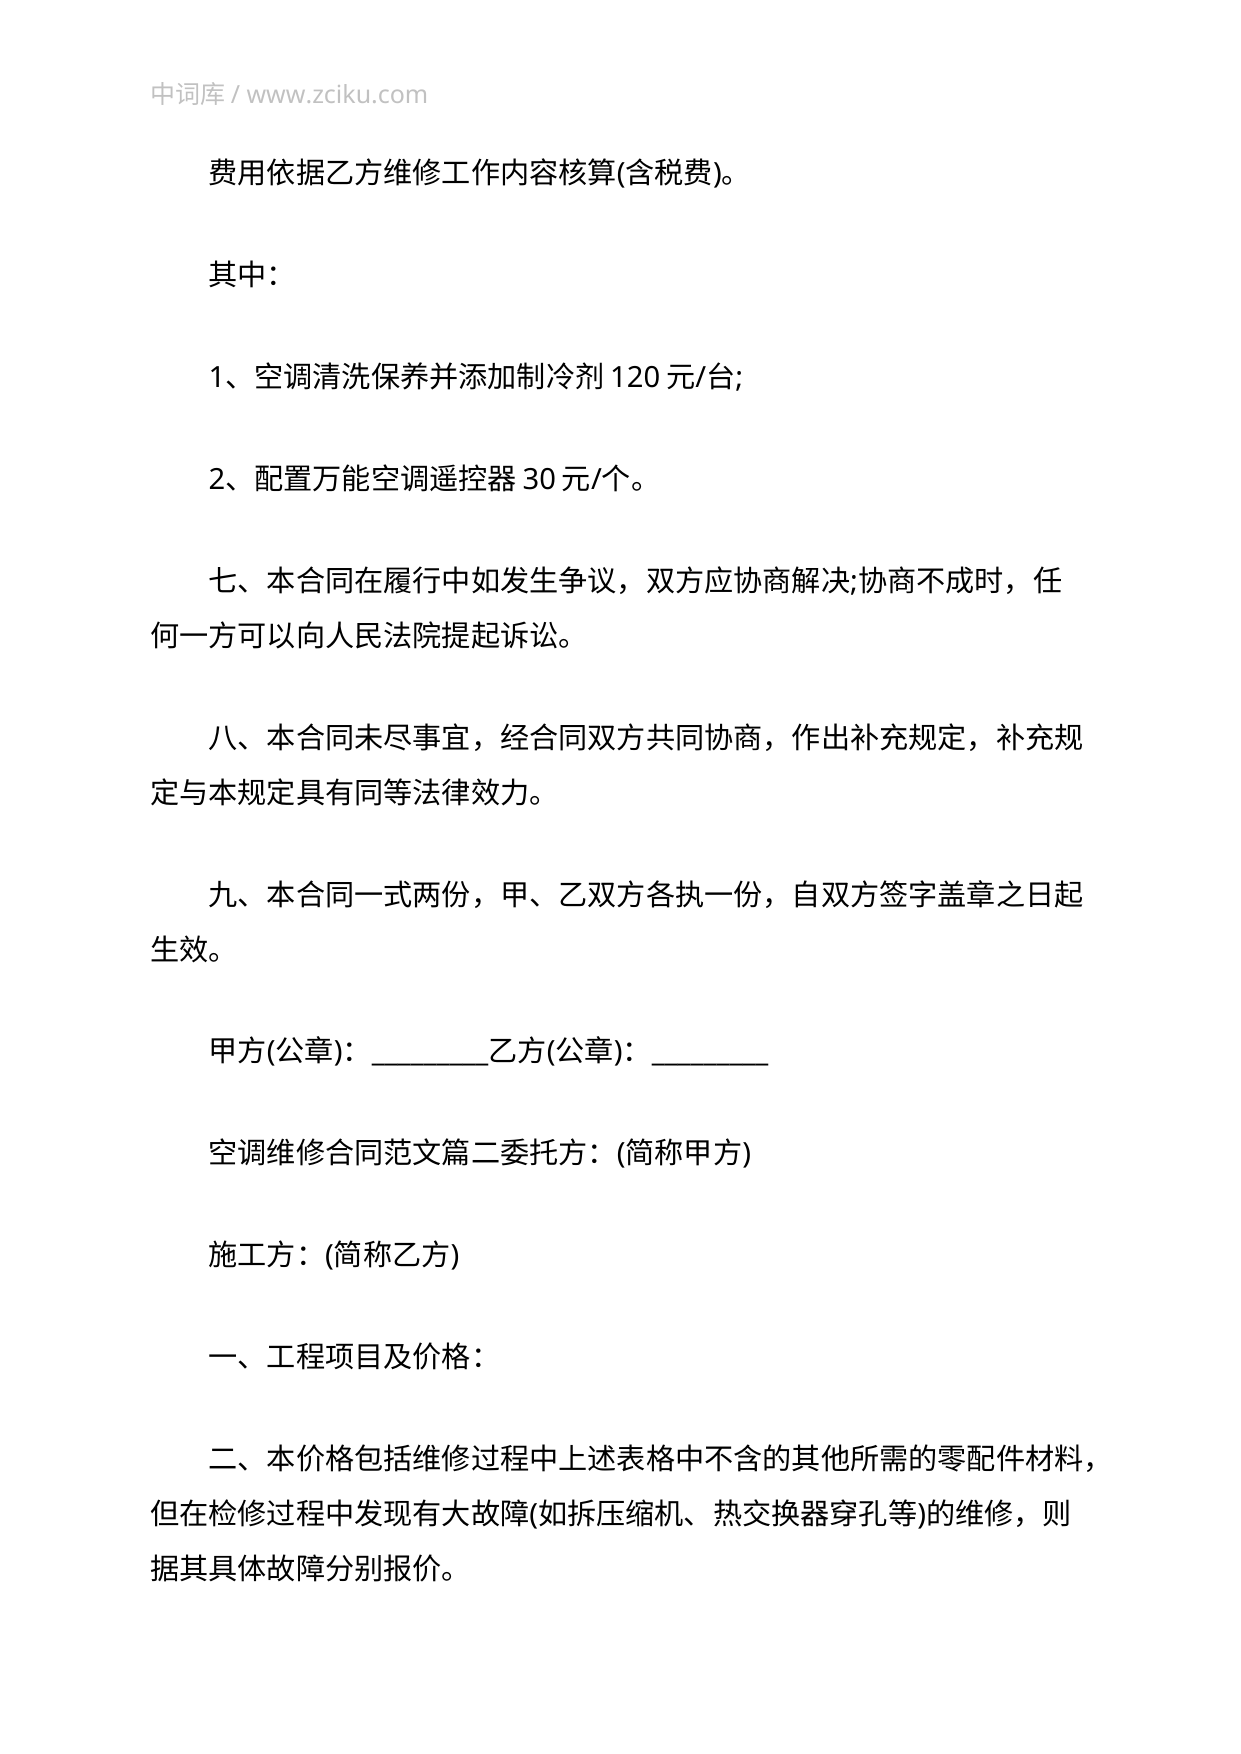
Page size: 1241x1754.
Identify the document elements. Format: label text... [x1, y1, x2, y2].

text 二、本价格包括维修过程中上述表格中不含的其他所需的零配件材料，但在检修过程中发现有大故障(如拆压缩机、热交换器穿孔等)的维修，则据其具体故障分别报价。 [150, 1436, 1090, 1588]
text 施工方：(简称乙方) [150, 1232, 1090, 1274]
text 一、工程项目及价格： [150, 1334, 1090, 1376]
text 其中： [150, 252, 1090, 294]
text 费用依据乙方维修工作内容核算(含税费)。 [150, 150, 1090, 192]
text 甲方(公章)：_________乙方(公章)：_________ [150, 1028, 1090, 1070]
text 七、本合同在履行中如发生争议，双方应协商解决;协商不成时，任何一方可以向人民法院提起诉讼。 [150, 558, 1090, 655]
text 九、本合同一式两份，甲、乙双方各执一份，自双方签字盖章之日起生效。 [150, 871, 1090, 968]
text 空调维修合同范文篇二委托方：(简称甲方) [150, 1130, 1090, 1172]
text 2、配置万能空调遥控器30元/个。 [150, 456, 1090, 498]
text 八、本合同未尽事宜，经合同双方共同协商，作出补充规定，补充规定与本规定具有同等法律效力。 [150, 714, 1090, 812]
text 1、空调清洗保养并添加制冷剂120元/台; [150, 354, 1090, 396]
